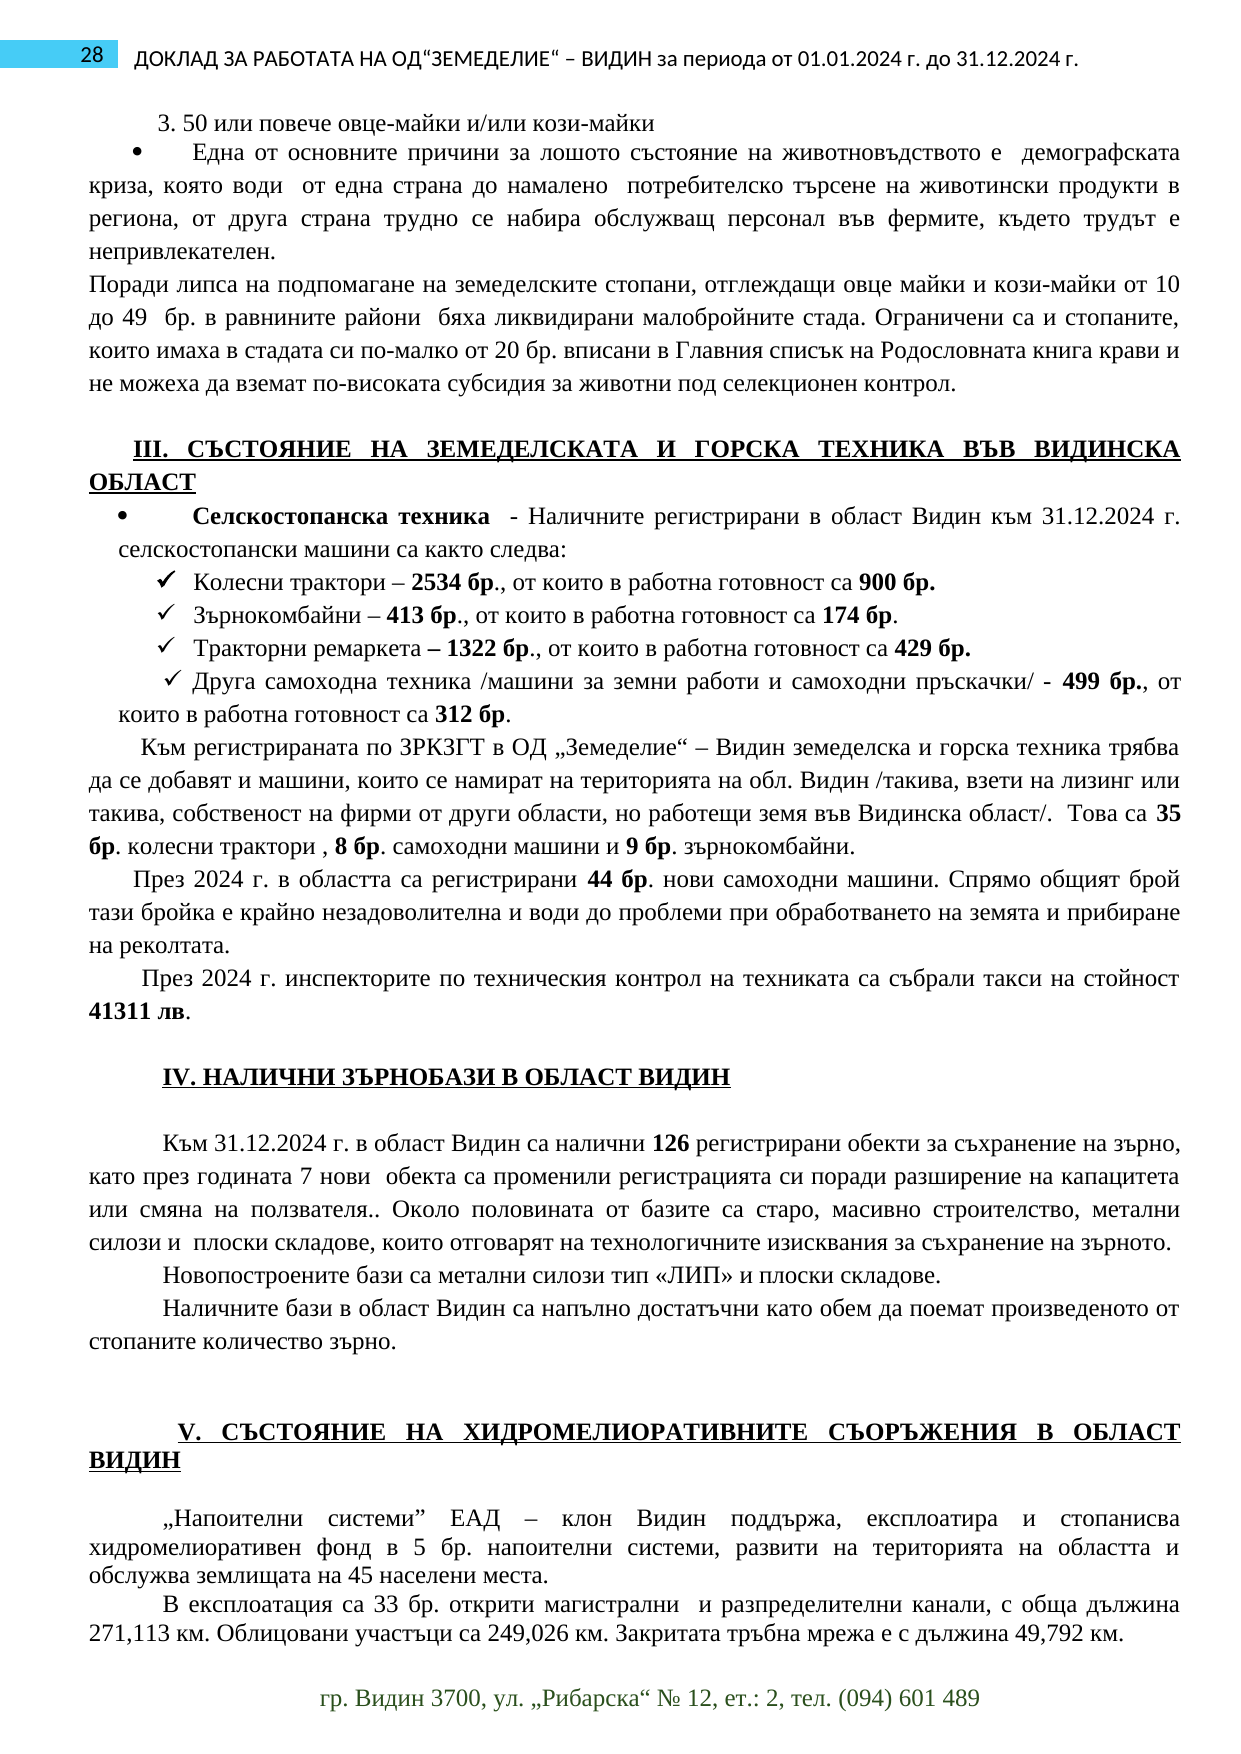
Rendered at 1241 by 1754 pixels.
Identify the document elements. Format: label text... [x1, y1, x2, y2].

list Селскостопанска техника - Наличните регистрирани в област Видин към 31.12.2024 г. селскостопански машини са както следва: [118, 501, 1181, 562]
list Една от основните причини за лошото състояние на животновъдството е демографската криза, която води от една страна до намалено потребителско търсене на животински продукти в региона, от друга страна трудно се набира обслужващ персонал във фермите, където трудът е непривлекателен. [88, 137, 1181, 265]
list Тракторни ремаркета – 1322 бр., от които в работна готовност са 429 бр. [156, 633, 1181, 662]
text Към 31.12.2024 г. в област Видин са налични 126 регистрирани обекти за съхранение на зърно, като през годината 7 нови обекта са променили регистрацията си поради разширение на капацитета или смяна на ползвателя.. Около половината от базите са старо, масивно строителство, метални силози и плоски складове, които отговарят на технологичните изисквания за съхранение на зърното. [88, 1128, 1181, 1256]
text Поради липса на подпомагане на земеделските стопани, отглеждащи овце майки и кози-майки от 10 до 49 бр. в равнините райони бяха ликвидирани малобройните стада. Ограничени са и стопаните, които имаха в стадата си по-малко от 20 бр. вписани в Главния списък на Родословната книга крави и не можеха да вземат по-високата субсидия за животни под селекционен контрол. [88, 269, 1181, 397]
text 3. 50 или повече овце-майки и/или кози-майки [120, 108, 1181, 137]
text Новопостроените бази са метални силози тип «ЛИП» и плоски складове. [88, 1260, 1181, 1289]
text През 2024 г. в областта са регистрирани 44 бр. нови самоходни машини. Спрямо общият брой тази бройка е крайно незадоволителна и води до проблеми при обработването на земята и прибиране на реколтата. [88, 864, 1181, 959]
text ІІІ. СЪСТОЯНИЕ НА ЗЕМЕДЕЛСКАТА И ГОРСКА ТЕХНИКА ВЪВ ВИДИНСКА ОБЛАСТ [88, 434, 1181, 496]
text V. СЪСТОЯНИЕ НА ХИДРОМЕЛИОРАТИВНИТЕ СЪОРЪЖЕНИЯ В ОБЛАСТ ВИДИН [88, 1417, 1181, 1474]
text ІV. НАЛИЧНИ ЗЪРНОБАЗИ В ОБЛАСТ ВИДИН [88, 1062, 1181, 1091]
list Зърнокомбайни – 413 бр., от които в работна готовност са 174 бр. [156, 600, 1181, 628]
list Друга самоходна техника /машини за земни работи и самоходни пръскачки/ - 499 бр., от които в работна готовност са 312 бр. [118, 666, 1181, 728]
text През 2024 г. инспекторите по техническия контрол на техниката са събрали такси на стойност 41311 лв. [88, 963, 1181, 1025]
text В експлоатация са 33 бр. открити магистрални и разпределителни канали, с обща дължина 271,113 км. Облицовани участъци са 249,026 км. Закритата тръбна мрежа е с дължина 49,792 км. [88, 1589, 1181, 1647]
text Към регистрираната по ЗРКЗГТ в ОД „Земеделие“ – Видин земеделска и горска техника трябва да се добавят и машини, които се намират на територията на обл. Видин /такива, взети на лизинг или такива, собственост на фирми от други области, но работещи земя във Видинска област/. Това са 35 бр. колесни трактори , 8 бр. самоходни машини и 9 бр. зърнокомбайни. [88, 732, 1181, 860]
list Колесни трактори – 2534 бр., от които в работна готовност са 900 бр. [156, 567, 1181, 596]
text „Напоителни системи” ЕАД – клон Видин поддържа, експлоатира и стопанисва хидромелиоративен фонд в 5 бр. напоителни системи, развити на територията на областта и обслужва землищата на 45 населени места. [88, 1503, 1181, 1589]
text Наличните бази в област Видин са напълно достатъчни като обем да поемат произведеното от стопаните количество зърно. [88, 1293, 1181, 1355]
